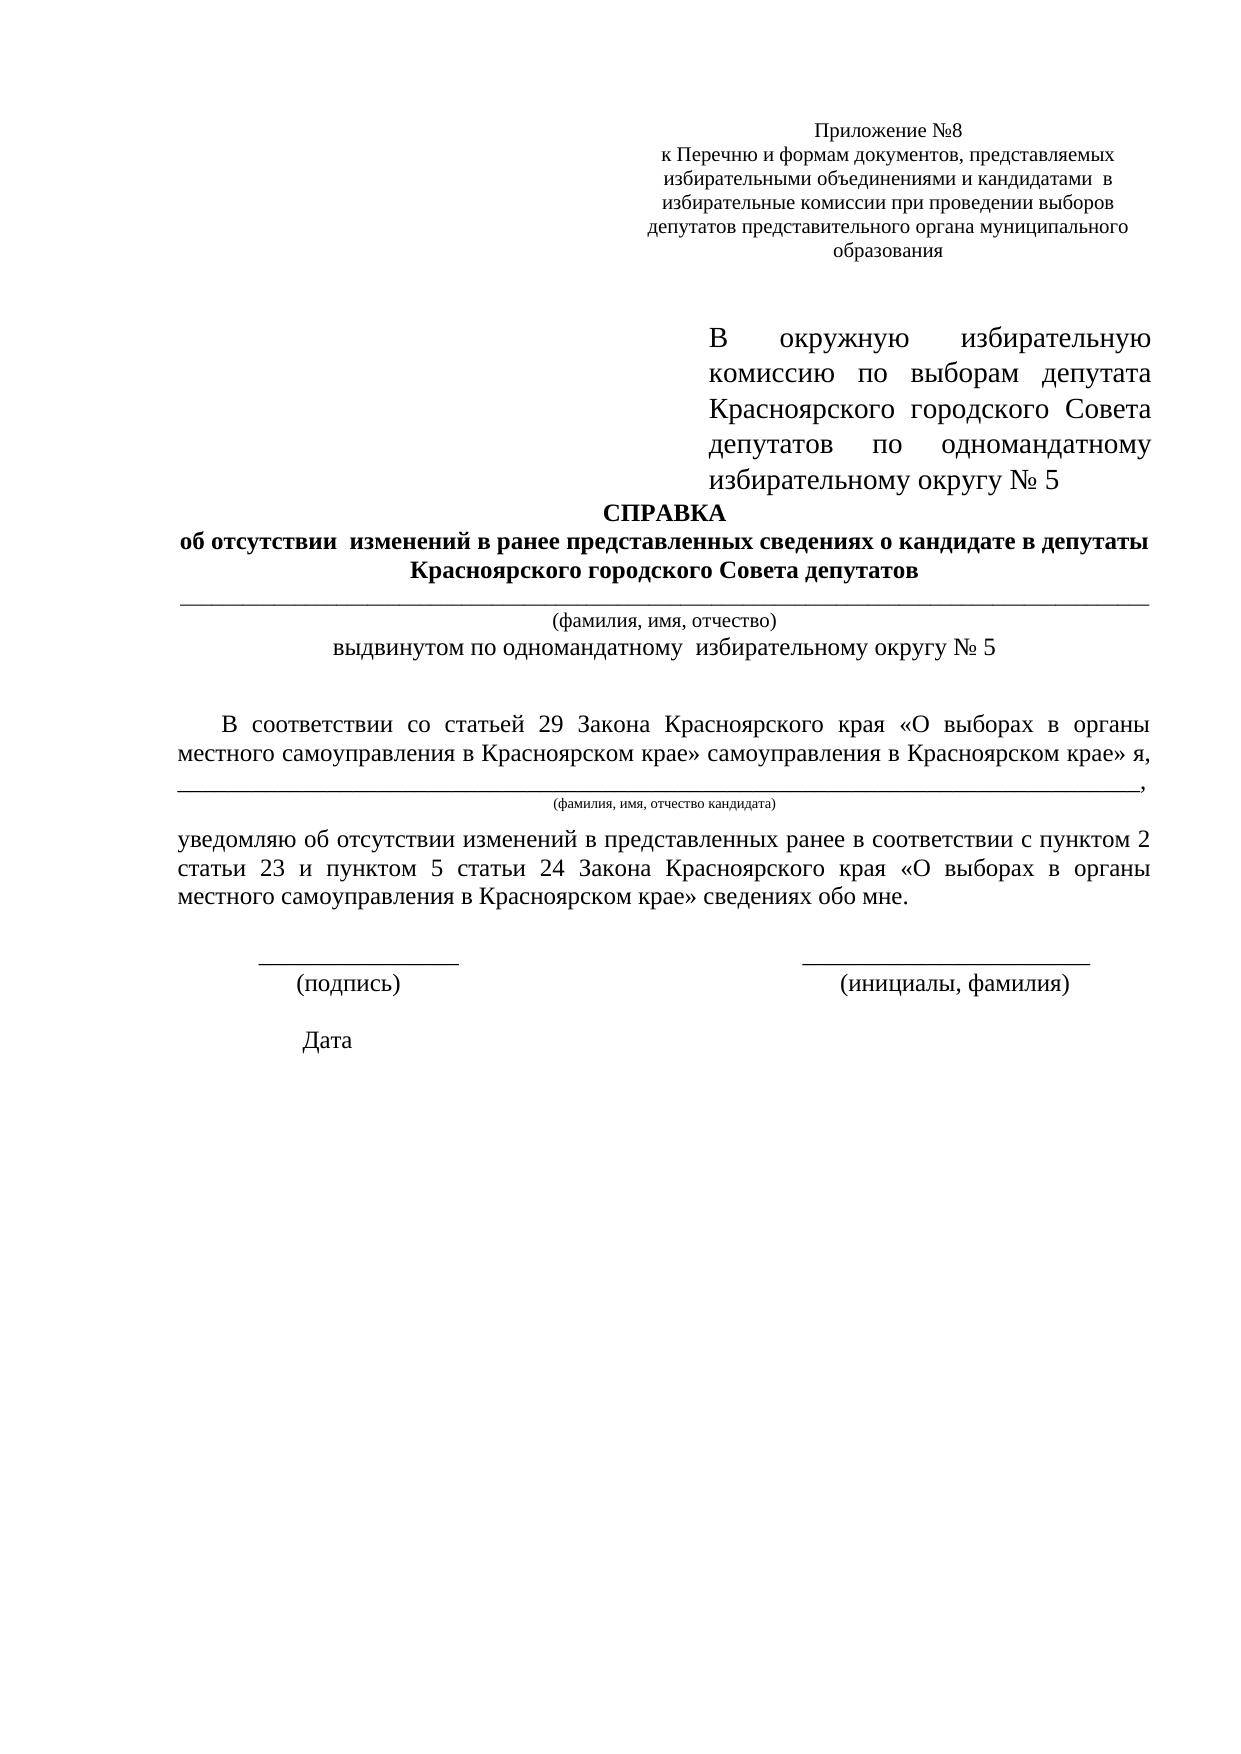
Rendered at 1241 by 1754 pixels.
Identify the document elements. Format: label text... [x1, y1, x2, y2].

table_header Приложение №8 к Перечню и формам документов, представляемых избирательными объединениями и кандидатами в избирательные комиссии при проведении выборов депутатов представительного органа муниципального образования [617, 118, 1159, 291]
text (фамилия, имя, отчество) [177, 608, 1152, 632]
text (фамилия, имя, отчество кандидата) [177, 795, 1152, 824]
text СПРАВКА [177, 498, 1152, 526]
text выдвинутом по одномандатному избирательному округу № 5 [177, 632, 1152, 661]
text уведомляю об отсутствии изменений в представленных ранее в соответствии с пунктом 2 статьи 23 и пунктом 5 статьи 24 Закона Красноярского края «О выборах в органы местного самоуправления в Красноярском крае» сведениях обо мне. [177, 824, 1152, 910]
text В соответствии со статьей 29 Закона Красноярского края «О выборах в органы местного самоуправления в Красноярском крае» самоуправления в Красноярском крае» я, _____________________________________________________________________________, [177, 709, 1152, 795]
text об отсутствии изменений в ранее представленных сведениях о кандидате в депутаты Красноярского городского Совета депутатов [177, 526, 1152, 584]
text ________________ _______________________ [177, 939, 1152, 968]
text В окружную избирательную комиссию по выборам депутата Красноярского городского Совета депутатов по одномандатному избирательному округу № 5 [709, 320, 1152, 496]
text _____________________________________________________________________________________________ [177, 584, 1152, 608]
text Дата [177, 1025, 1152, 1054]
text (подпись) (инициалы, фамилия) [177, 968, 1152, 996]
